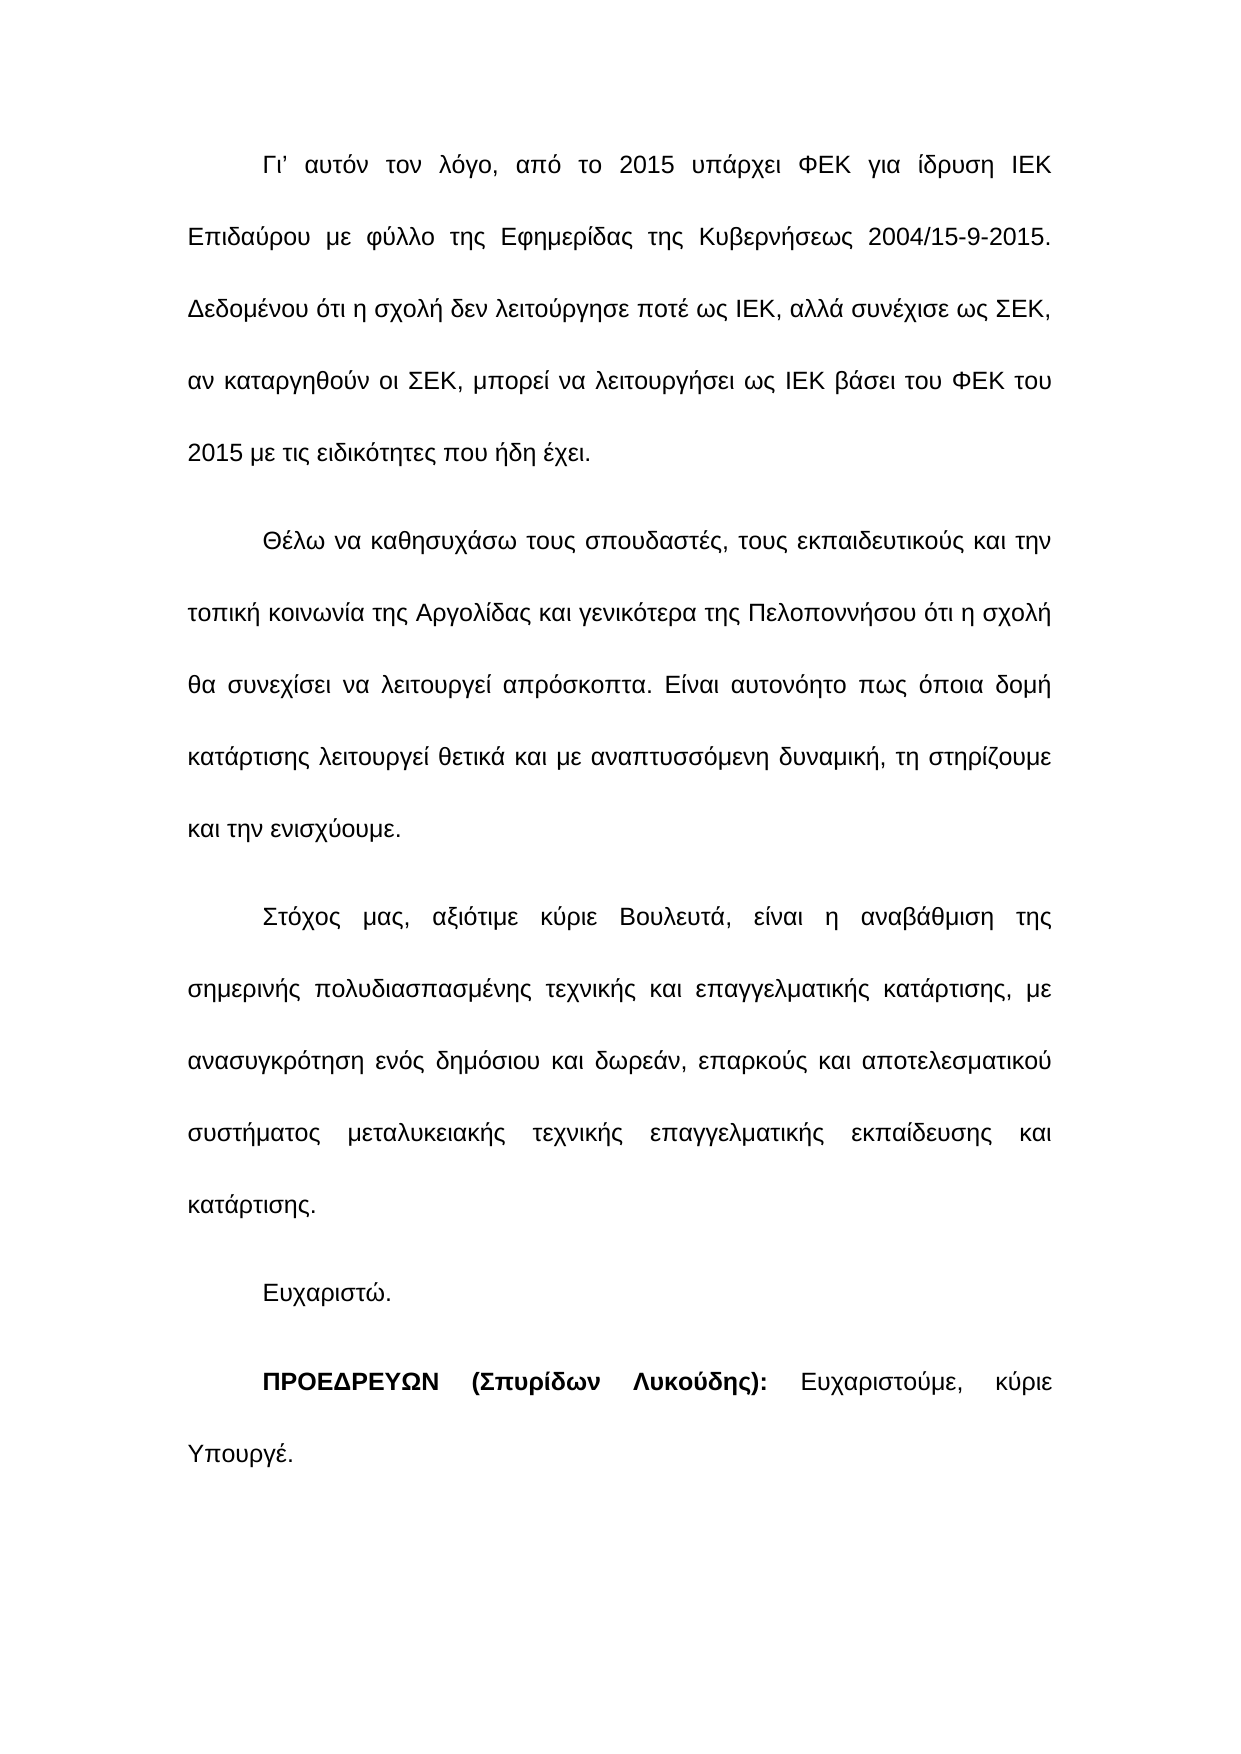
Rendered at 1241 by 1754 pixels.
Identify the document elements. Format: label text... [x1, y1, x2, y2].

text Ευχαριστώ. [187, 1278, 1053, 1307]
text Γι’ αυτόν τον λόγο, από το 2015 υπάρχει ΦΕΚ για ίδρυση ΙΕΚ Επιδαύρου με φύλλο της Εφημερίδας της Κυβερνήσεως 2004/15-9-2015. Δεδομένου ότι η σχολή δεν λειτούργησε ποτέ ως ΙΕΚ, αλλά συνέχισε ως ΣΕΚ, αν καταργηθούν οι ΣΕΚ, μπορεί να λειτουργήσει ως ΙΕΚ βάσει του ΦΕΚ του 2015 με τις ειδικότητες που ήδη έχει. [187, 150, 1053, 466]
text Στόχος μας, αξιότιμε κύριε Βουλευτά, είναι η αναβάθμιση της σημερινής πολυδιασπασμένης τεχνικής και επαγγελματικής κατάρτισης, με ανασυγκρότηση ενός δημόσιου και δωρεάν, επαρκούς και αποτελεσματικού συστήματος μεταλυκειακής τεχνικής επαγγελματικής εκπαίδευσης και κατάρτισης. [187, 902, 1053, 1218]
text Θέλω να καθησυχάσω τους σπουδαστές, τους εκπαιδευτικούς και την τοπική κοινωνία της Αργολίδας και γενικότερα της Πελοποννήσου ότι η σχολή θα συνεχίσει να λειτουργεί απρόσκοπτα. Είναι αυτονόητο πως όποια δομή κατάρτισης λειτουργεί θετικά και με αναπτυσσόμενη δυναμική, τη στηρίζουμε και την ενισχύουμε. [187, 526, 1053, 842]
text ΠΡΟΕΔΡΕΥΩΝ (Σπυρίδων Λυκούδης): Ευχαριστούμε, κύριε Υπουργέ. [187, 1367, 1053, 1467]
